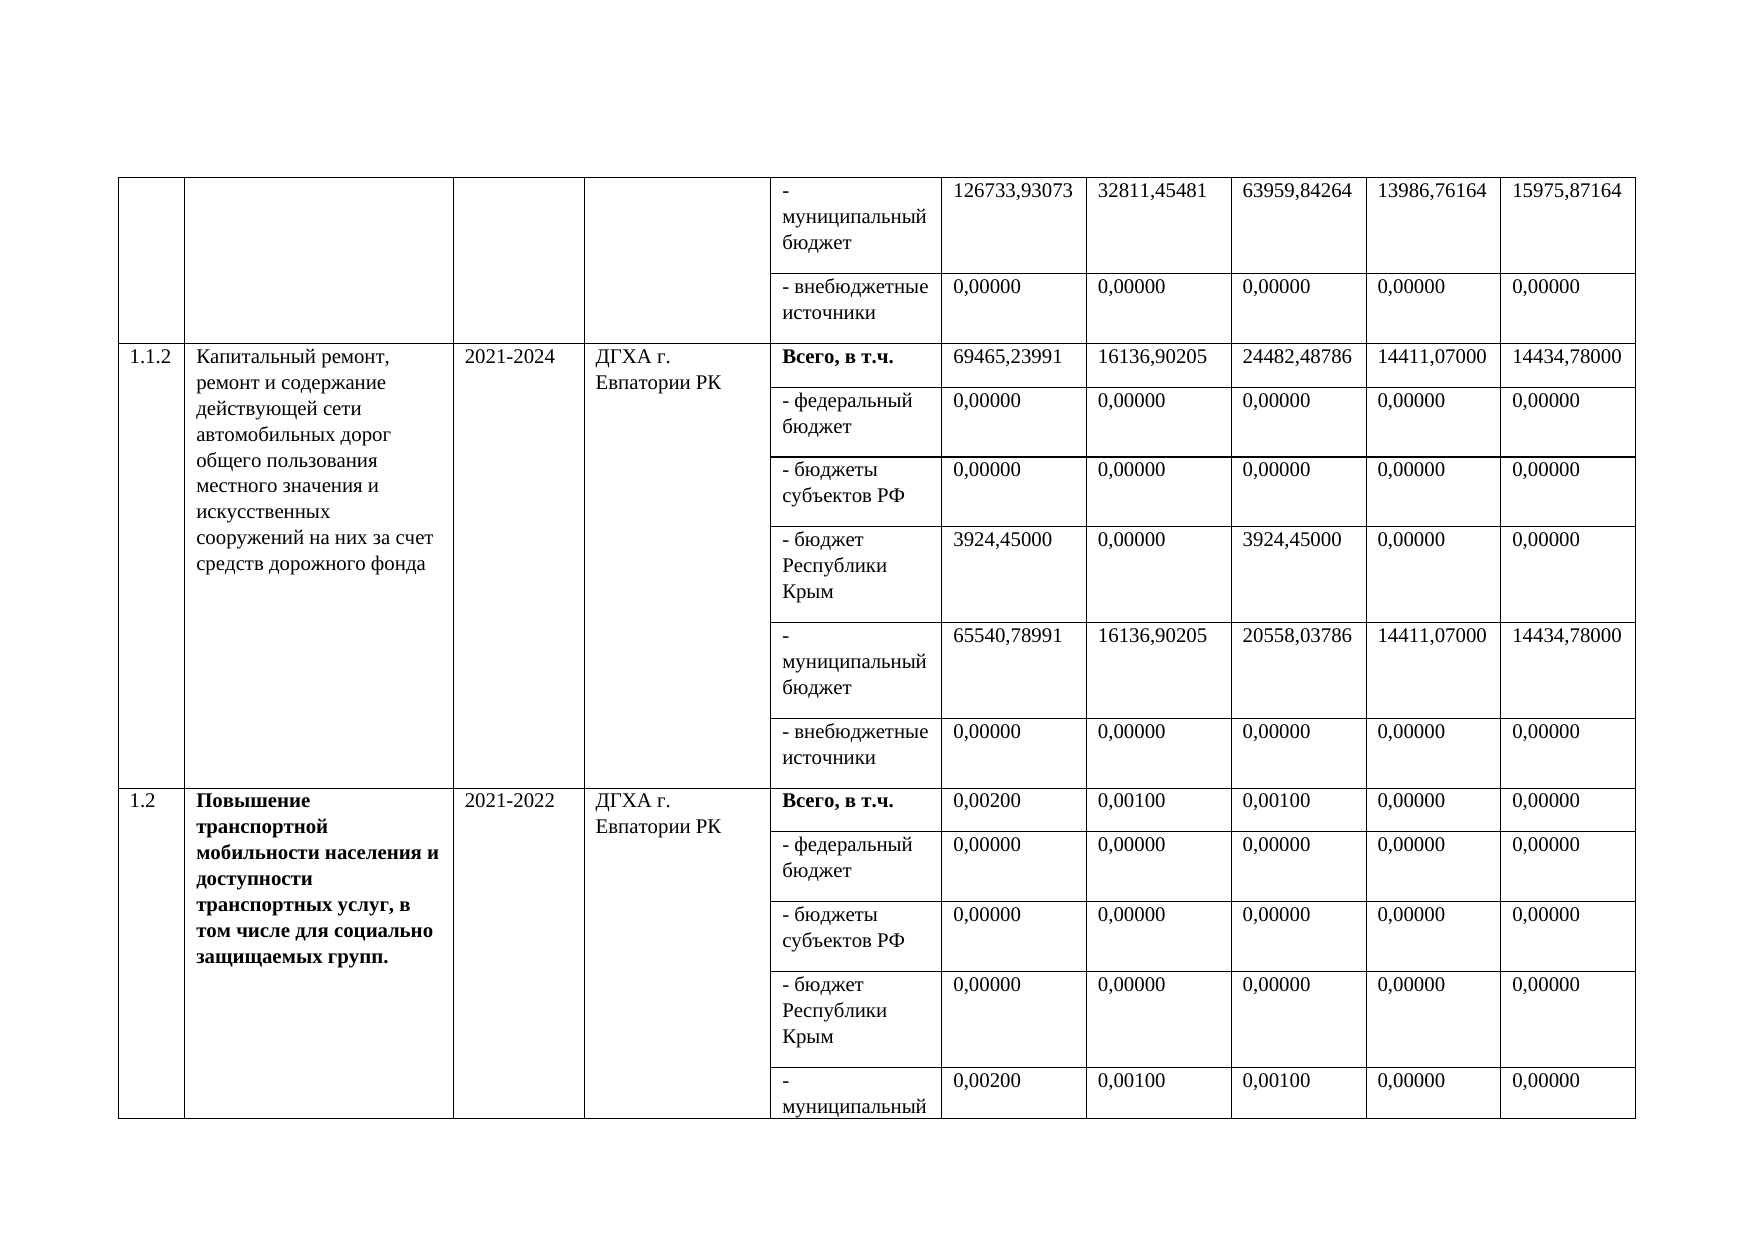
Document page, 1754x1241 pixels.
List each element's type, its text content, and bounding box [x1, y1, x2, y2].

table_cell 14411,07000 [1367, 344, 1500, 387]
table_cell 3924,45000 [942, 527, 1086, 622]
table_cell 13986,76164 [1367, 178, 1500, 273]
table_cell 0,00200 [942, 1068, 1086, 1118]
table_cell 0,00000 [1501, 388, 1635, 456]
table_cell 0,00000 [1367, 719, 1500, 787]
table_cell 63959,84264 [1232, 178, 1366, 273]
table_cell Капитальный ремонт, ремонт и содержание действующей сети автомобильных дорог общего пользования местного значения и искусственных сооружений на них за счет средств дорожного фонда [185, 344, 453, 787]
table_cell - бюджет Республики Крым [771, 527, 941, 622]
table_cell 0,00000 [1087, 527, 1231, 622]
table_cell - бюджет Республики Крым [771, 972, 941, 1067]
table_cell 0,00000 [1087, 388, 1231, 456]
table_cell 2021-2024 [454, 344, 584, 787]
table_cell 0,00100 [1087, 789, 1231, 831]
table_cell 0,00000 [1232, 458, 1366, 526]
table_cell 0,00100 [1232, 1068, 1366, 1118]
table_cell 16136,90205 [1087, 623, 1231, 718]
table_cell 0,00000 [1087, 274, 1231, 343]
table_cell 0,00000 [1232, 274, 1366, 343]
table_cell 16136,90205 [1087, 344, 1231, 387]
table_cell 20558,03786 [1232, 623, 1366, 718]
table_cell 0,00000 [942, 972, 1086, 1067]
table_cell - муниципальный бюджет [771, 623, 941, 718]
table_cell 0,00000 [1367, 902, 1500, 971]
table_cell - внебюджетные источники [771, 274, 941, 343]
table_cell 0,00000 [1232, 902, 1366, 971]
table_cell 0,00100 [1232, 789, 1366, 831]
table_cell 0,00000 [1087, 832, 1231, 901]
table_cell 0,00000 [1501, 789, 1635, 831]
table_cell 0,00000 [1501, 458, 1635, 526]
table_cell 0,00000 [1501, 274, 1635, 343]
table_cell 0,00000 [1087, 719, 1231, 787]
table_cell 2021-2022 [454, 789, 584, 1118]
table_cell 0,00000 [1232, 832, 1366, 901]
table_cell - федеральный бюджет [771, 388, 941, 456]
table_cell 69465,23991 [942, 344, 1086, 387]
table_cell 14434,78000 [1501, 344, 1635, 387]
table_cell 0,00100 [1087, 1068, 1231, 1118]
table_cell 0,00000 [942, 274, 1086, 343]
table_cell 0,00000 [1087, 902, 1231, 971]
table_cell 14434,78000 [1501, 623, 1635, 718]
table_cell - бюджеты субъектов РФ [771, 902, 941, 971]
table_cell 0,00000 [1367, 1068, 1500, 1118]
table_cell 0,00000 [1367, 458, 1500, 526]
table_cell 32811,45481 [1087, 178, 1231, 273]
table_cell 0,00000 [942, 388, 1086, 456]
table_cell Повышение транспортной мобильности населения и доступности транспортных услуг, в том числе для социально защищаемых групп. [185, 789, 453, 1118]
table_cell 0,00000 [1501, 832, 1635, 901]
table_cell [771, 1068, 941, 1118]
table_cell 0,00000 [1501, 972, 1635, 1067]
table_cell 0,00000 [1501, 1068, 1635, 1118]
table_cell 0,00000 [942, 719, 1086, 787]
table_cell 0,00000 [1367, 789, 1500, 831]
table_cell - внебюджетные источники [771, 719, 941, 787]
table_cell 1.2 [119, 789, 184, 1118]
table_cell 0,00000 [1367, 388, 1500, 456]
table_cell Всего, в т.ч. [771, 344, 941, 387]
table_cell 3924,45000 [1232, 527, 1366, 622]
table_cell 0,00000 [1232, 972, 1366, 1067]
table_cell 24482,48786 [1232, 344, 1366, 387]
table_cell 14411,07000 [1367, 623, 1500, 718]
table_cell ДГХА г. Евпатории РК [585, 789, 770, 1118]
table_cell 0,00000 [1232, 719, 1366, 787]
table_cell - бюджеты субъектов РФ [771, 458, 941, 526]
table_cell 0,00000 [1232, 388, 1366, 456]
table_cell 0,00000 [1367, 832, 1500, 901]
table_cell 0,00000 [1501, 527, 1635, 622]
table_cell 0,00000 [1367, 527, 1500, 622]
table_cell 126733,93073 [942, 178, 1086, 273]
table_cell - муниципальный бюджет [771, 178, 941, 273]
table_cell 1.1.2 [119, 344, 184, 787]
table_cell 0,00000 [942, 458, 1086, 526]
table_cell 65540,78991 [942, 623, 1086, 718]
table_cell 0,00000 [1087, 458, 1231, 526]
table_cell 0,00000 [942, 902, 1086, 971]
table_cell 0,00000 [1501, 902, 1635, 971]
table_cell - федеральный бюджет [771, 832, 941, 901]
table_cell 0,00000 [1367, 972, 1500, 1067]
table_cell 0,00000 [1087, 972, 1231, 1067]
table_cell 15975,87164 [1501, 178, 1635, 273]
table_cell Всего, в т.ч. [771, 789, 941, 831]
table_cell 0,00000 [1501, 719, 1635, 787]
table_cell ДГХА г. Евпатории РК [585, 344, 770, 787]
table_cell 0,00200 [942, 789, 1086, 831]
table_cell 0,00000 [942, 832, 1086, 901]
table_cell 0,00000 [1367, 274, 1500, 343]
